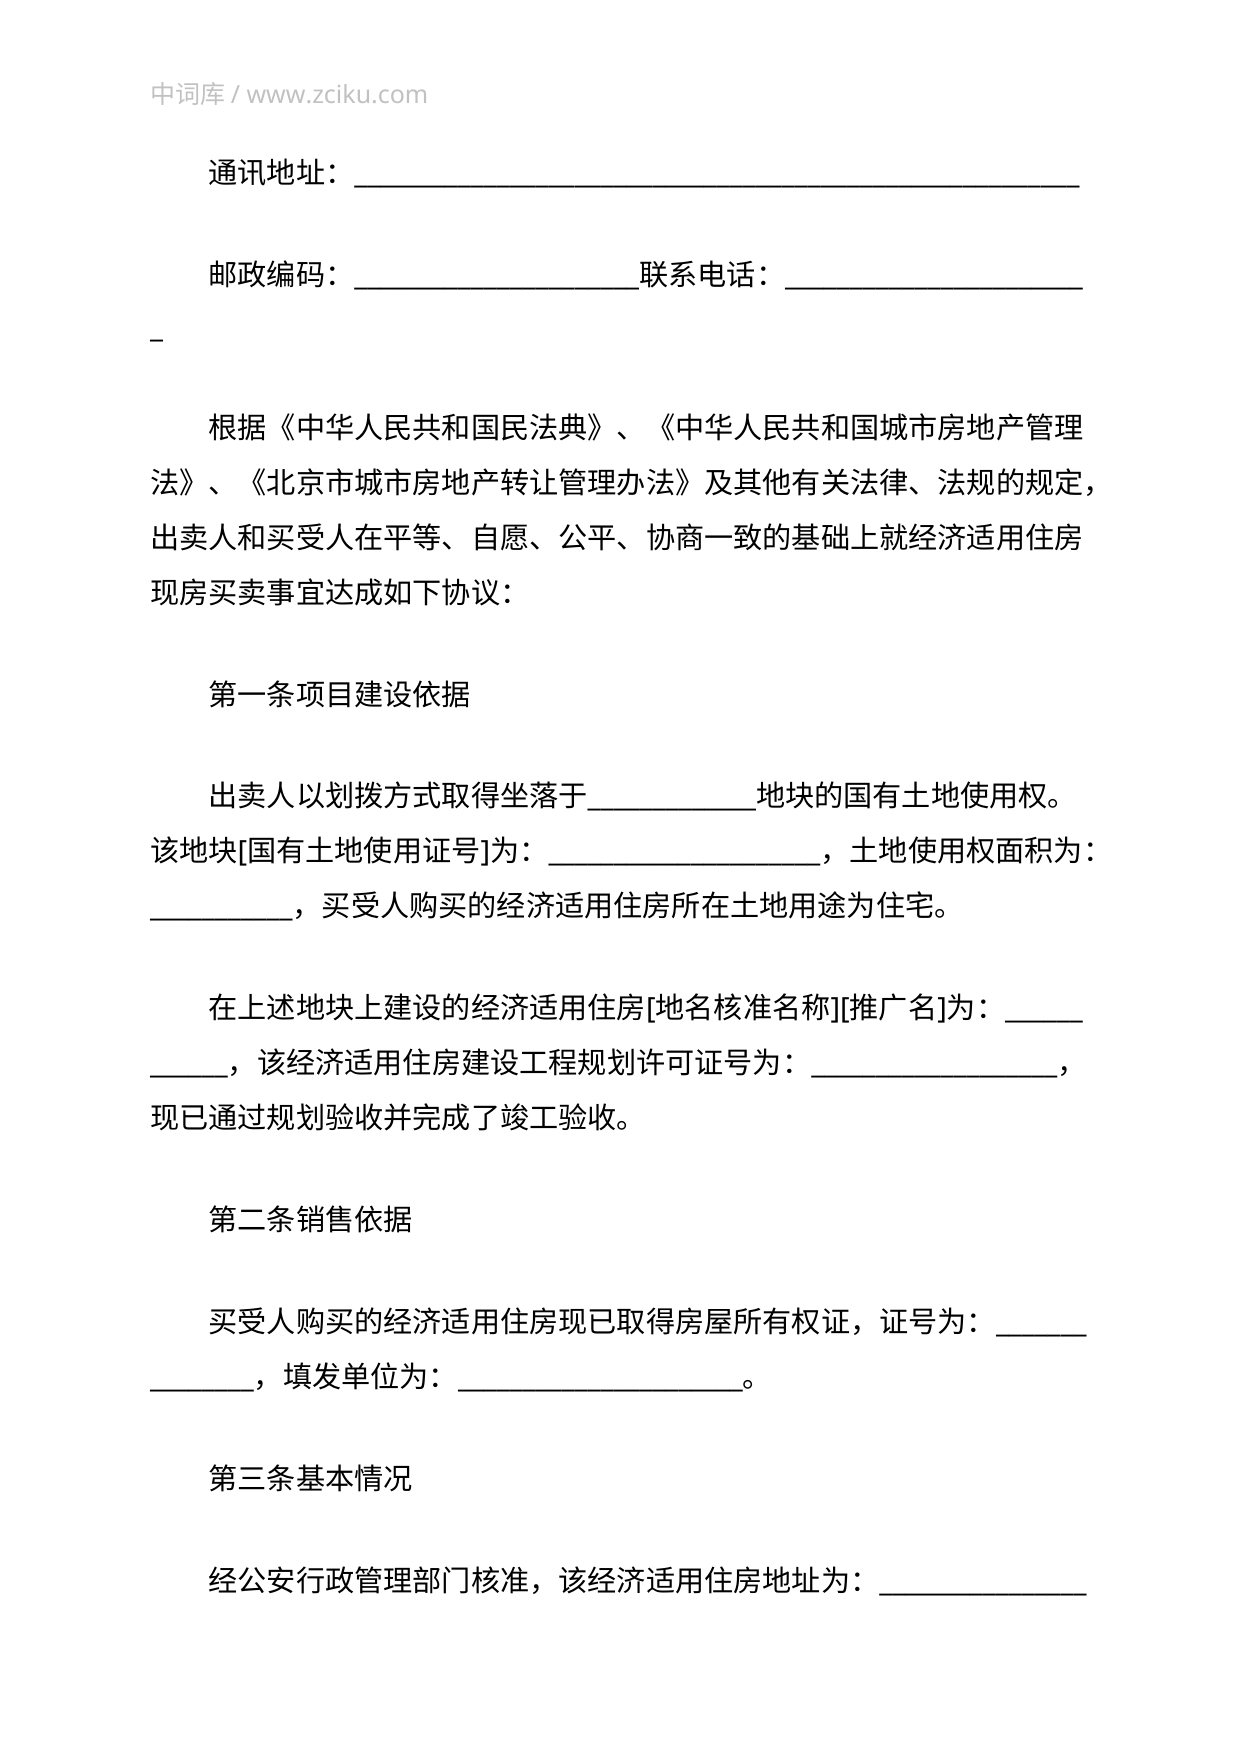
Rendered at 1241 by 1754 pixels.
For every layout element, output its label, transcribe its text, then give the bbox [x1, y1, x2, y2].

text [150, 1557, 1090, 1599]
text 买受人购买的经济适用住房现已取得房屋所有权证，证号为：_______________，填发单位为：______________________。 [150, 1298, 1090, 1396]
text 第三条基本情况 [150, 1455, 1090, 1498]
text 根据《中华人民共和国民法典》、《中华人民共和国城市房地产管理法》、《北京市城市房地产转让管理办法》及其他有关法律、法规的规定，出卖人和买受人在平等、自愿、公平、协商一致的基础上就经济适用住房现房买卖事宜达成如下协议： [150, 405, 1090, 612]
text 第一条项目建设依据 [150, 671, 1090, 713]
text 在上述地块上建设的经济适用住房[地名核准名称][推广名]为：____________，该经济适用住房建设工程规划许可证号为：___________________，现已通过规划验收并完成了竣工验收。 [150, 985, 1090, 1137]
text 出卖人以划拨方式取得坐落于_____________地块的国有土地使用权。该地块[国有土地使用证号]为：_____________________，土地使用权面积为：___________，买受人购买的经济适用住房所在土地用途为住宅。 [150, 773, 1090, 925]
text 第二条销售依据 [150, 1197, 1090, 1239]
text 通讯地址：________________________________________________________ [150, 150, 1090, 192]
text 邮政编码：______________________联系电话：________________________ [150, 252, 1090, 346]
